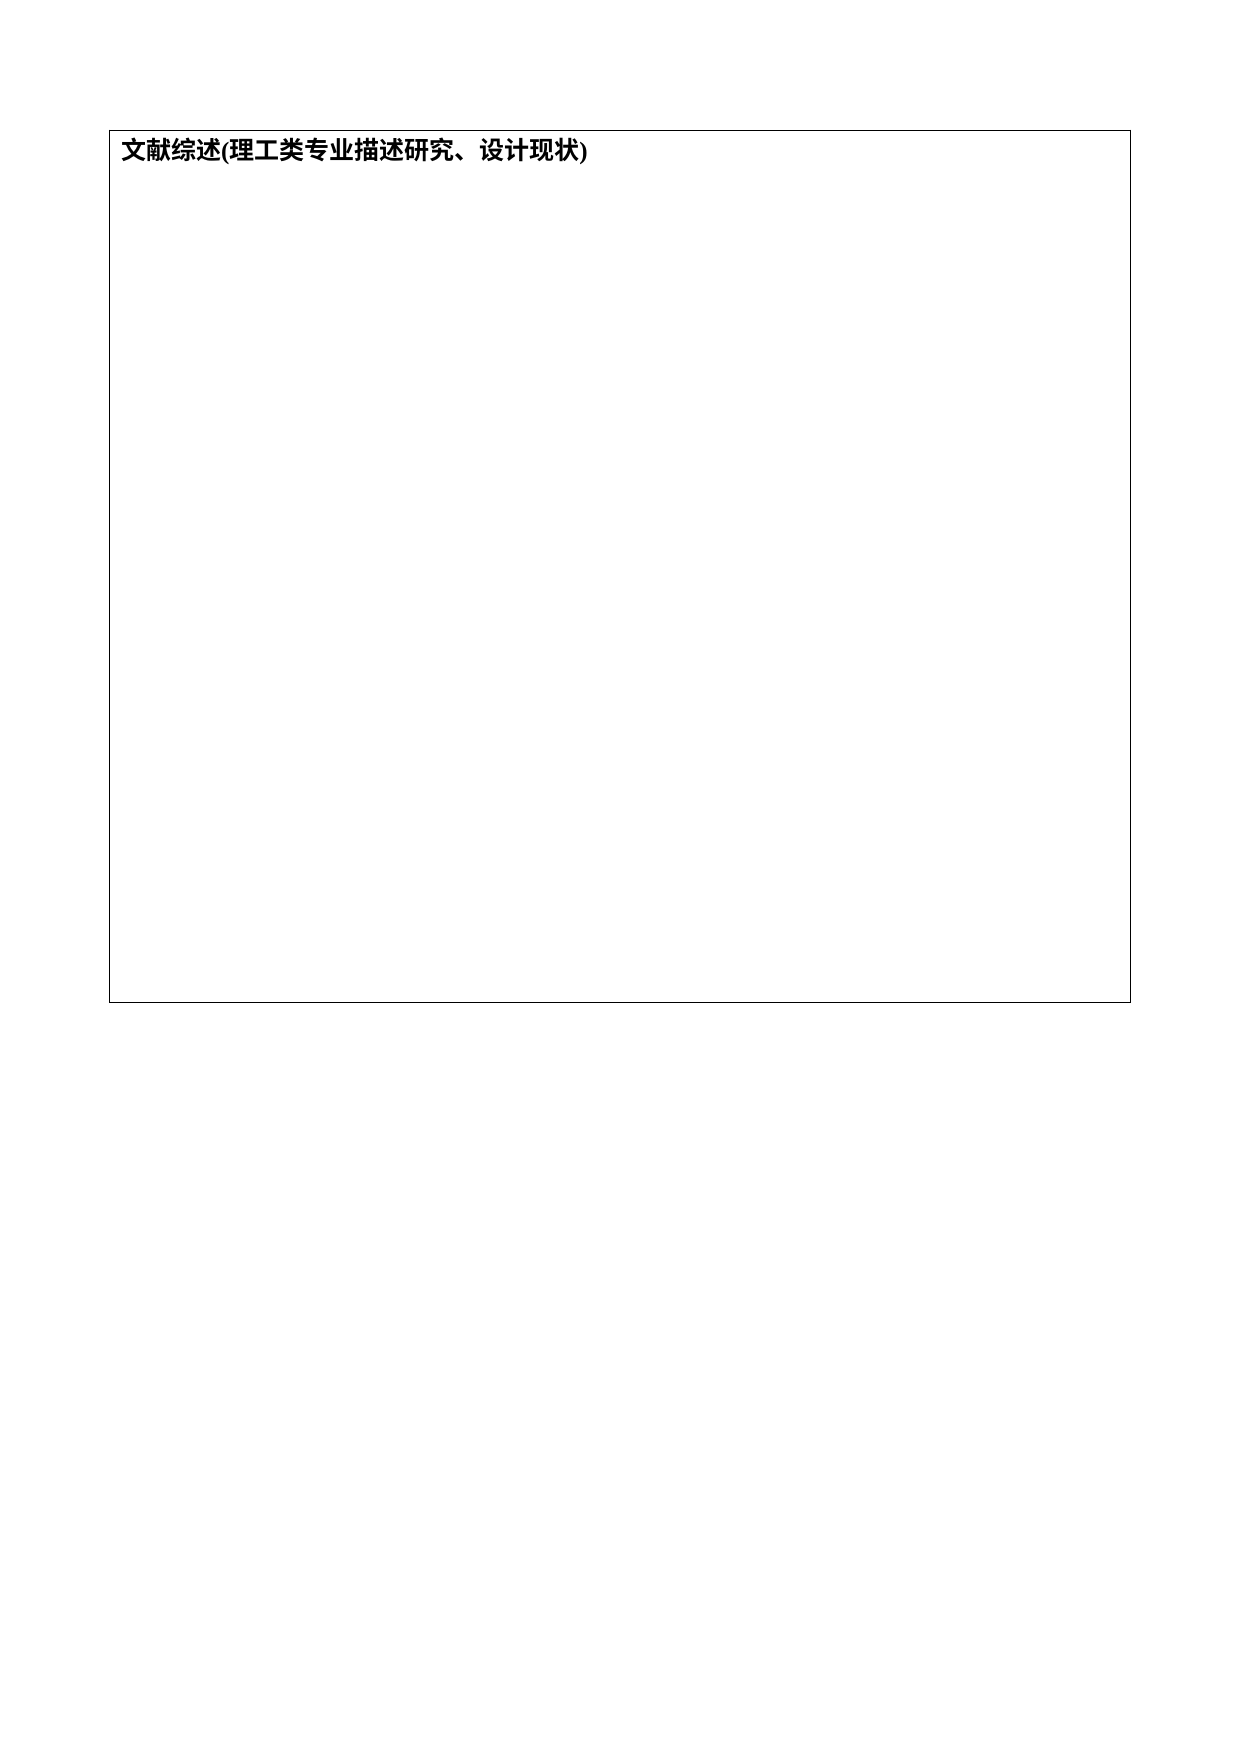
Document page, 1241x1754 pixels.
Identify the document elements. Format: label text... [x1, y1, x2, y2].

table_cell 文献综述(理工类专业描述研究、设计现状) [110, 131, 1130, 1002]
